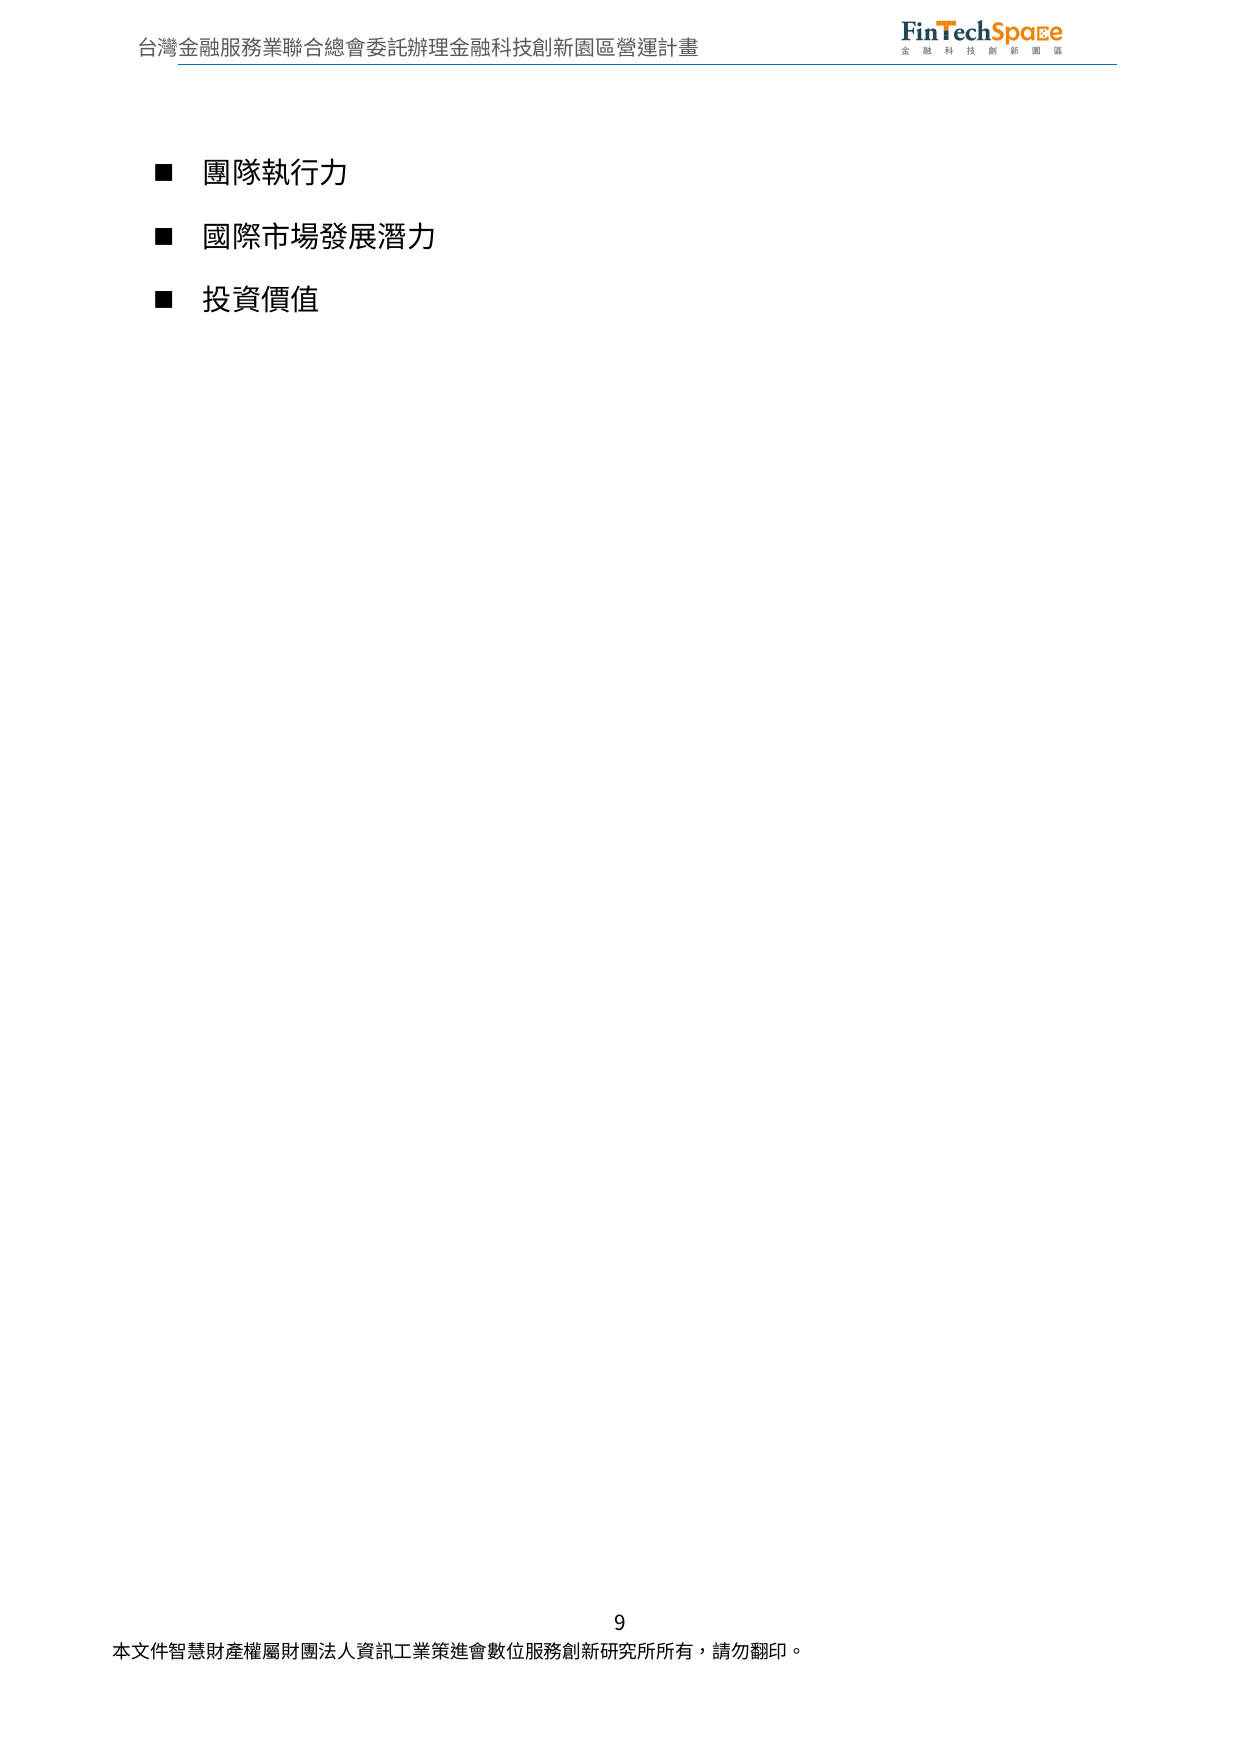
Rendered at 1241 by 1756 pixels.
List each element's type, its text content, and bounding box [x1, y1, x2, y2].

list 團隊執行力 [153, 150, 1134, 192]
list 投資價值 [153, 277, 1134, 319]
picture [895, 16, 1066, 59]
list 國際市場發展潛力 [153, 213, 1134, 256]
